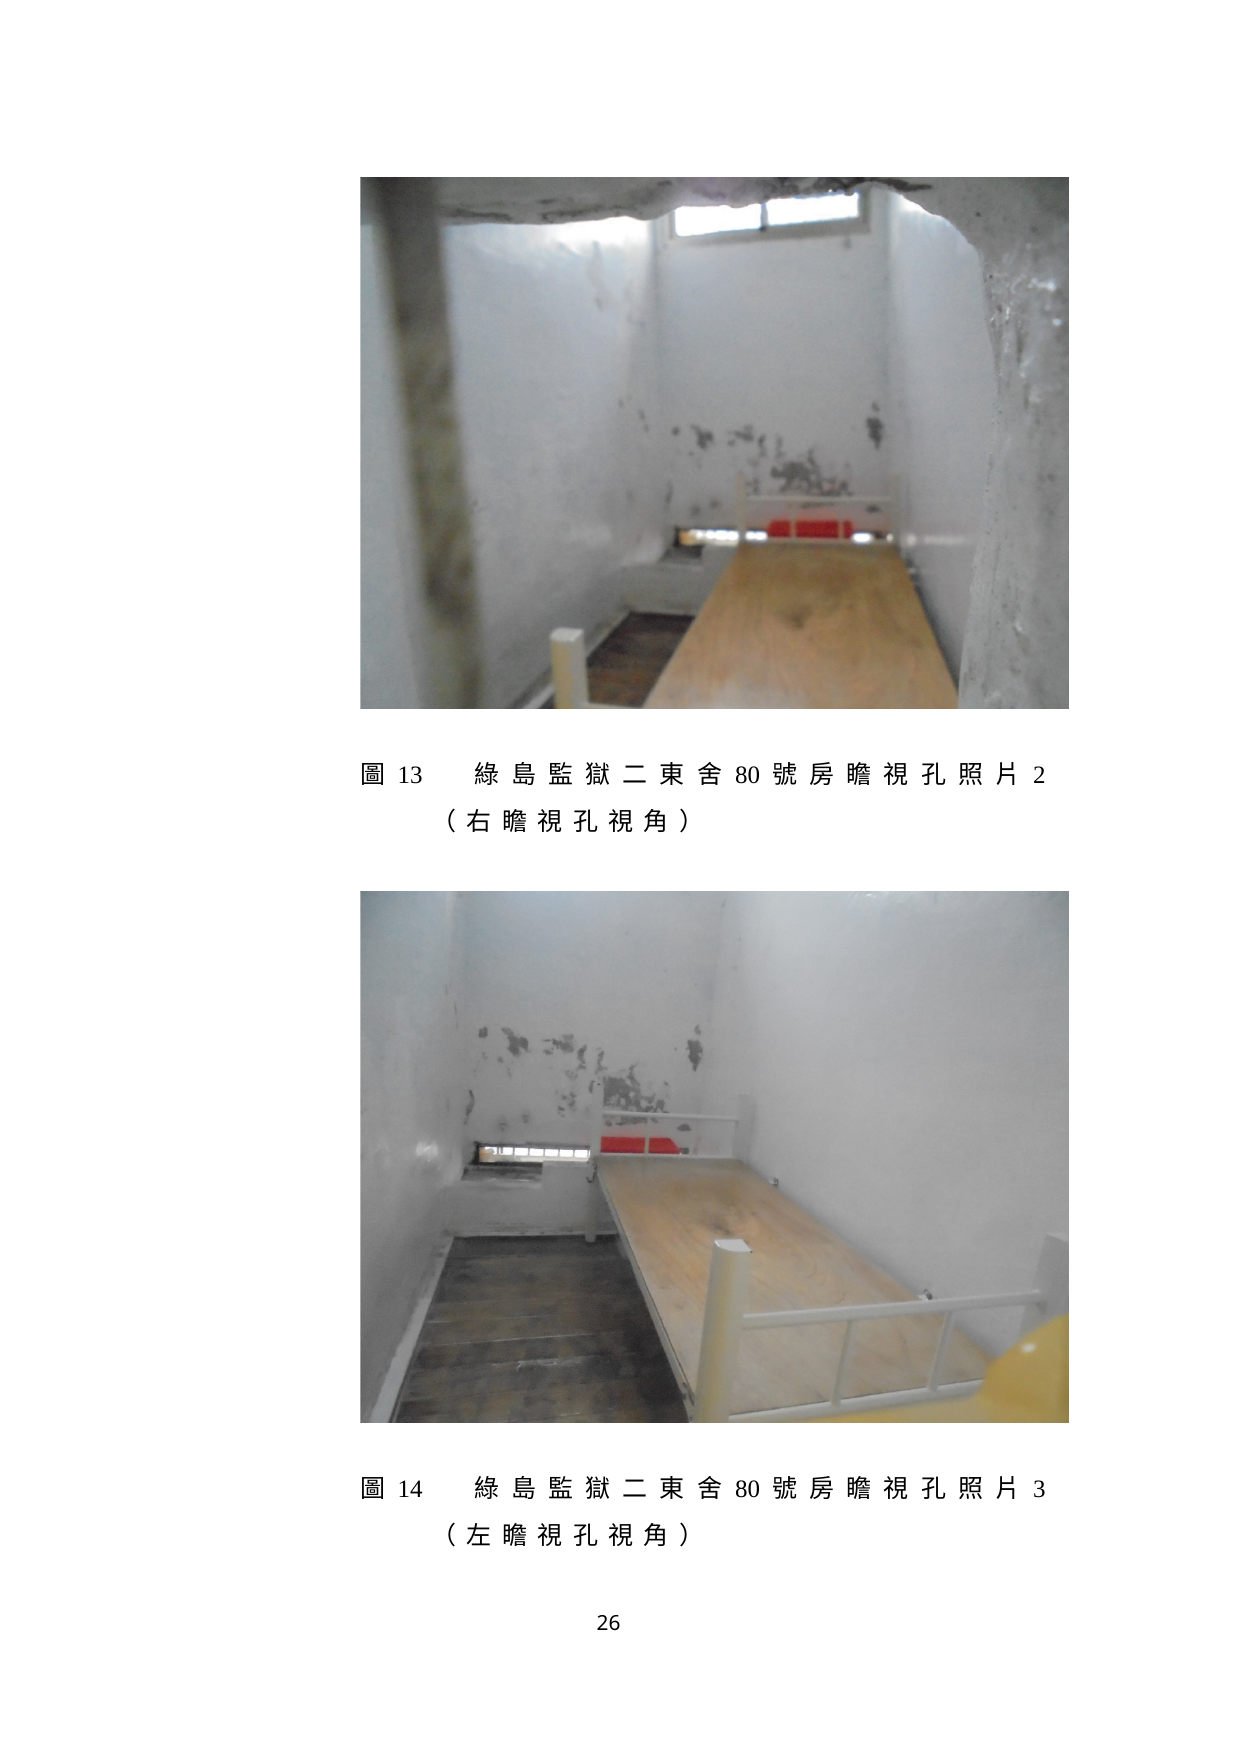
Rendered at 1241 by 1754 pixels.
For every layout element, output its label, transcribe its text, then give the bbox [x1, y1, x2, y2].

picture [360, 177, 1069, 709]
subtitle 圖13 綠島監獄二東舍80號房瞻視孔照片2（右瞻視孔視角） [325, 748, 1069, 844]
subtitle 圖14 綠島監獄二東舍80號房瞻視孔照片3（左瞻視孔視角） [325, 1462, 1069, 1558]
picture [360, 891, 1069, 1423]
